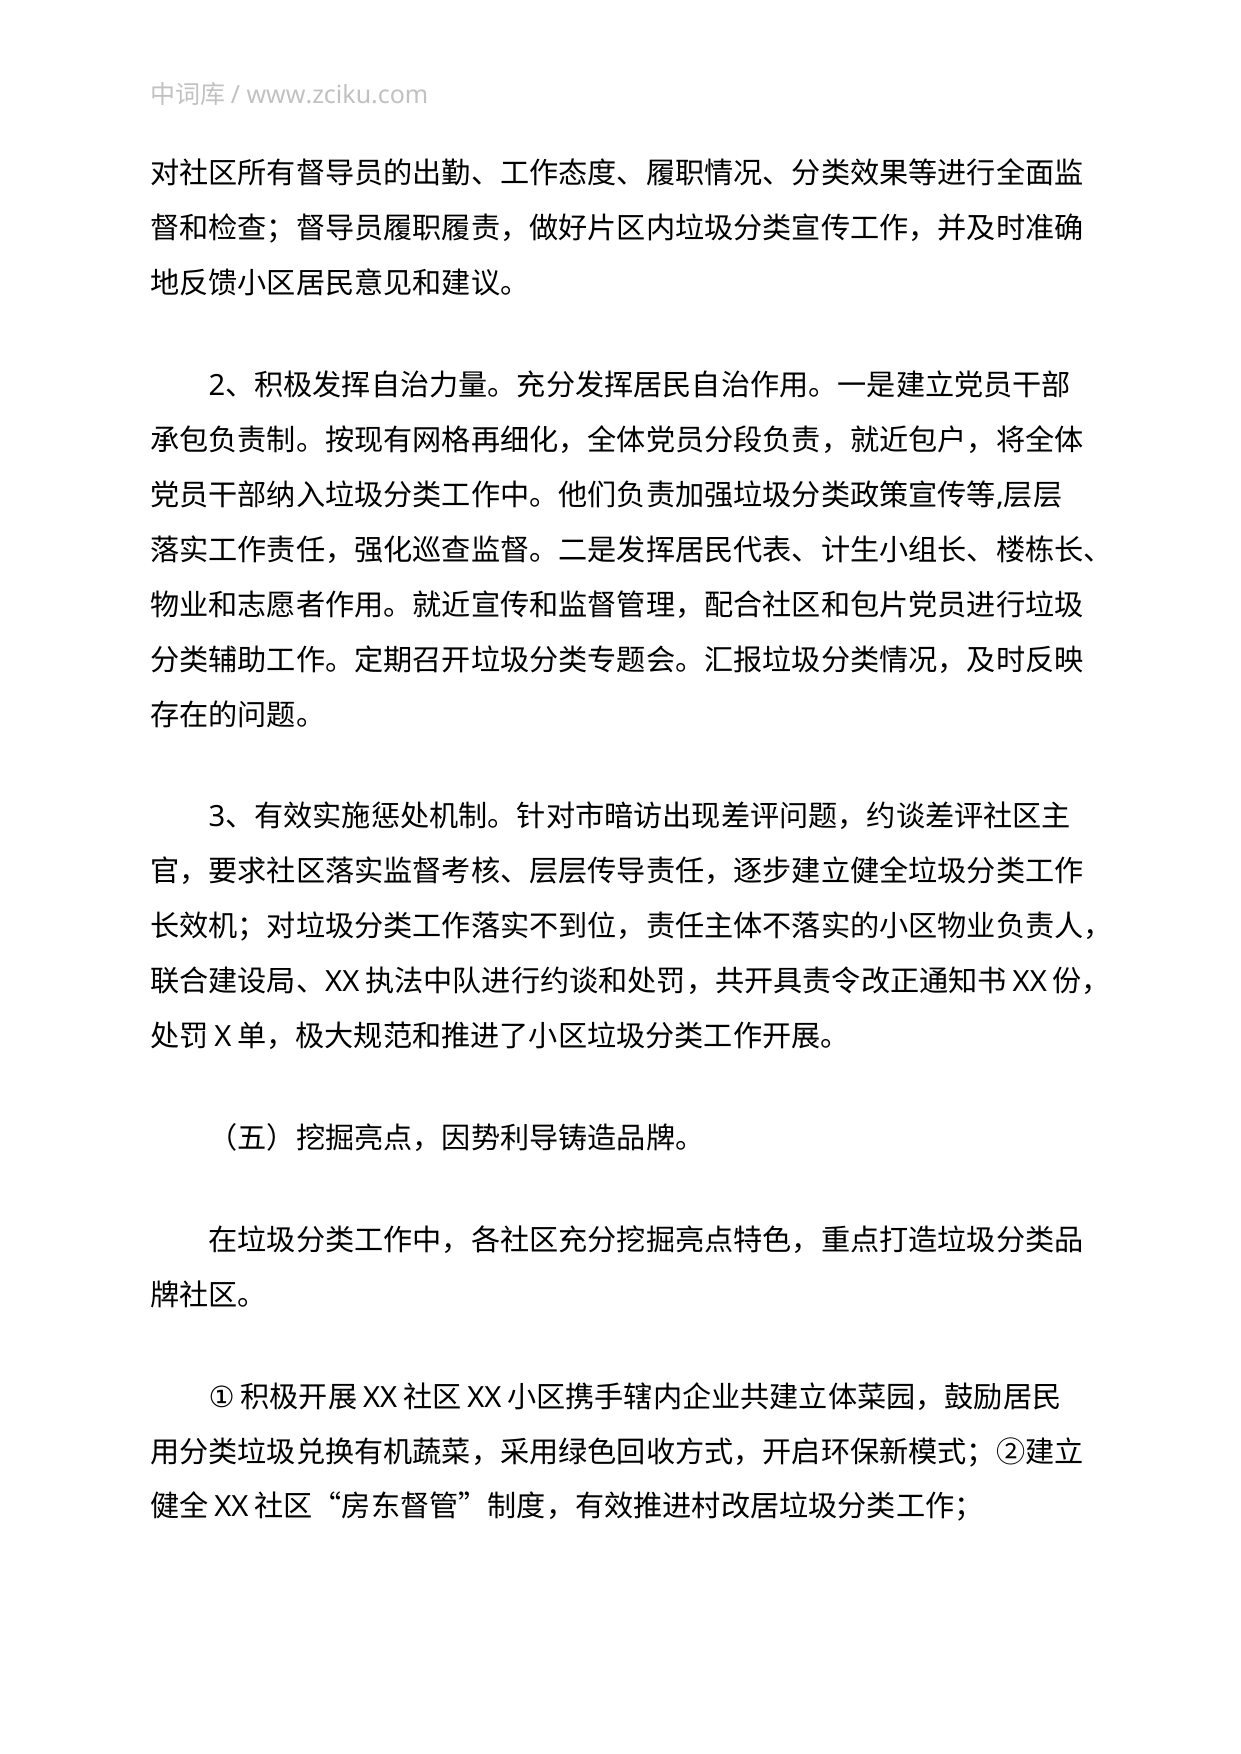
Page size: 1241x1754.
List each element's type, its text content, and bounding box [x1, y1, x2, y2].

text 3、有效实施惩处机制。针对市暗访出现差评问题，约谈差评社区主官，要求社区落实监督考核、层层传导责任，逐步建立健全垃圾分类工作长效机；对垃圾分类工作落实不到位，责任主体不落实的小区物业负责人，联合建设局、XX执法中队进行约谈和处罚，共开具责令改正通知书XX份，处罚X单，极大规范和推进了小区垃圾分类工作开展。 [150, 793, 1090, 1055]
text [150, 150, 1090, 302]
text ①积极开展XX社区XX小区携手辖内企业共建立体菜园，鼓励居民用分类垃圾兑换有机蔬菜，采用绿色回收方式，开启环保新模式；②建立健全XX社区“房东督管”制度，有效推进村改居垃圾分类工作； [150, 1373, 1090, 1525]
text 在垃圾分类工作中，各社区充分挖掘亮点特色，重点打造垃圾分类品牌社区。 [150, 1216, 1090, 1314]
text （五）挖掘亮点，因势利导铸造品牌。 [150, 1115, 1090, 1157]
text 2、积极发挥自治力量。充分发挥居民自治作用。一是建立党员干部承包负责制。按现有网格再细化，全体党员分段负责，就近包户，将全体党员干部纳入垃圾分类工作中。他们负责加强垃圾分类政策宣传等,层层落实工作责任，强化巡查监督。二是发挥居民代表、计生小组长、楼栋长、物业和志愿者作用。就近宣传和监督管理，配合社区和包片党员进行垃圾分类辅助工作。定期召开垃圾分类专题会。汇报垃圾分类情况，及时反映存在的问题。 [150, 362, 1090, 733]
